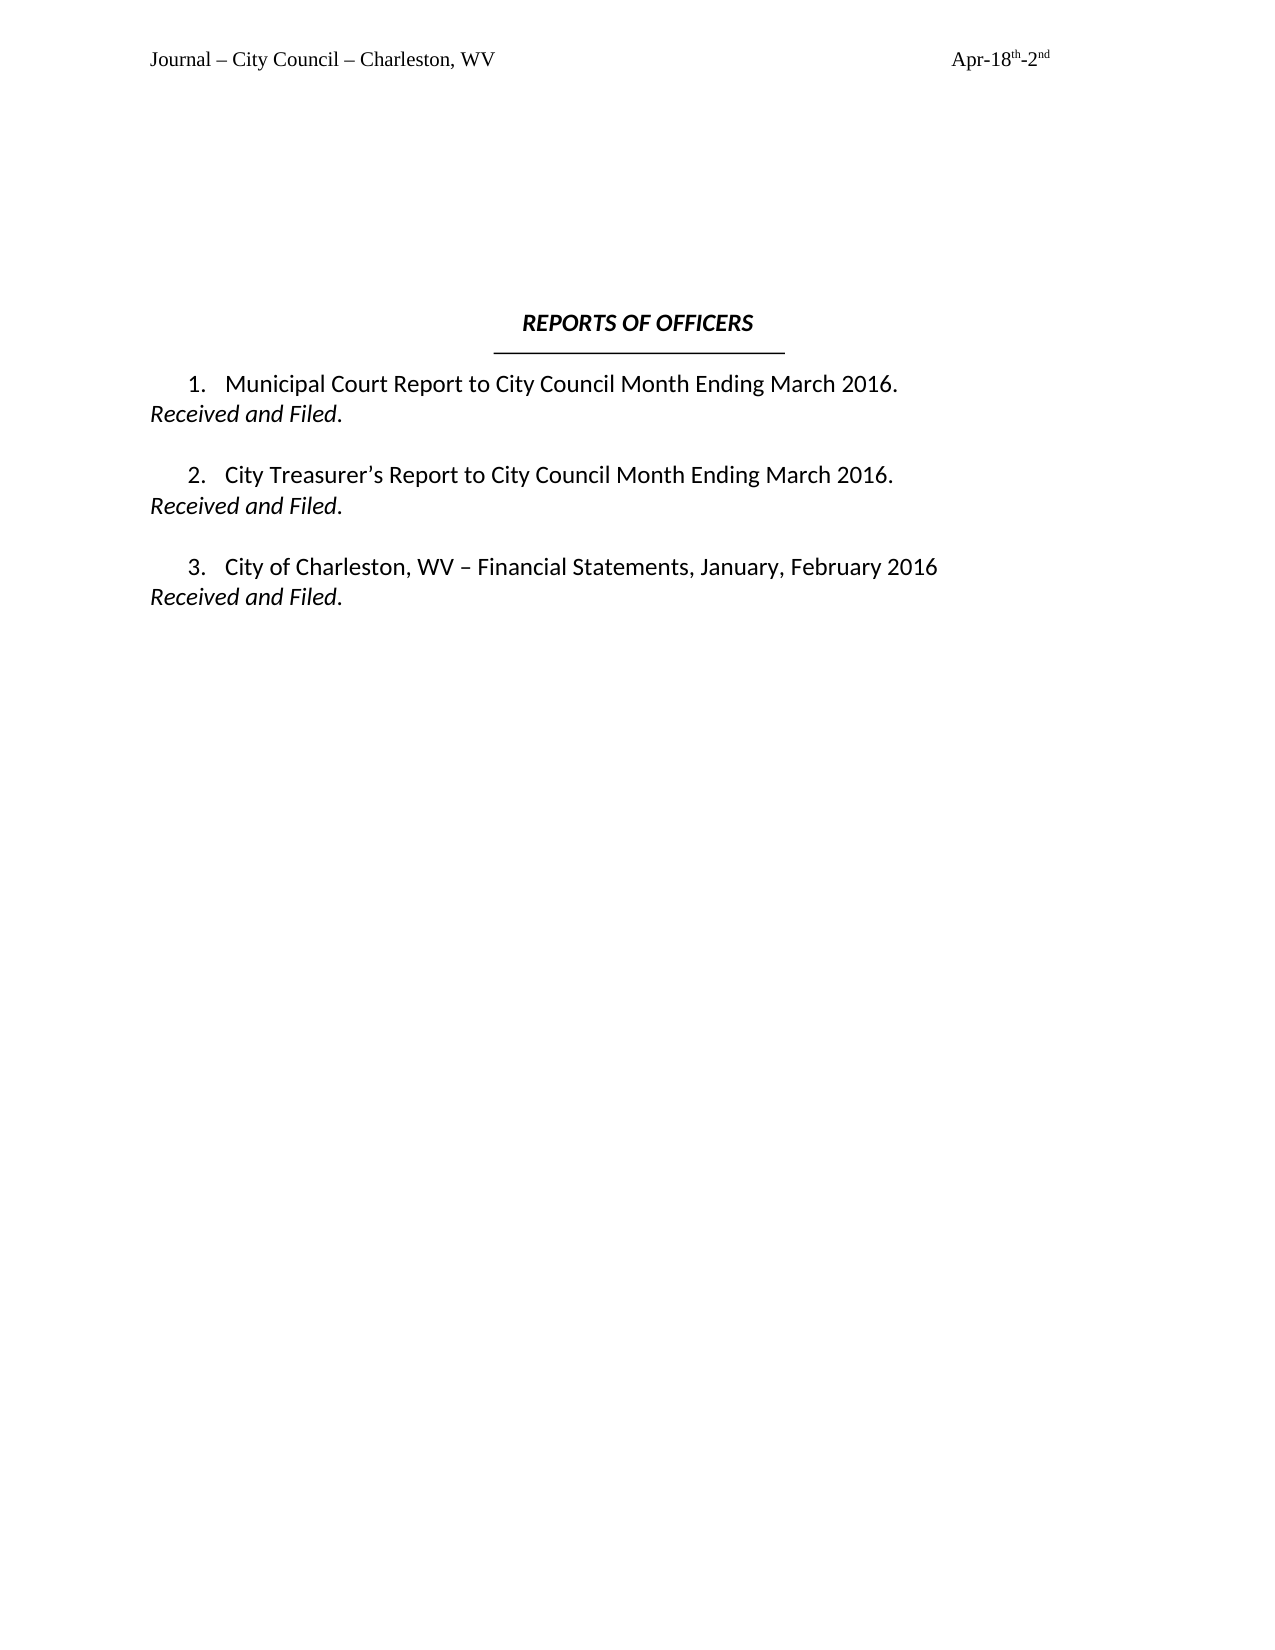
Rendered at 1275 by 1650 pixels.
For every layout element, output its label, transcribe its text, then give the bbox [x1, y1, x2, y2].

list City Treasurer’s Report to City Council Month Ending March 2016. [187, 459, 1125, 490]
text Received and Filed. [150, 490, 1125, 521]
list City of Charleston, WV – Financial Statements, January, February 2016 [187, 551, 1125, 582]
list Municipal Court Report to City Council Month Ending March 2016. [187, 368, 1125, 398]
text REPORTS OF OFFICERS [150, 307, 1125, 337]
text Received and Filed. [150, 582, 1125, 612]
text Received and Filed. [150, 398, 1125, 429]
